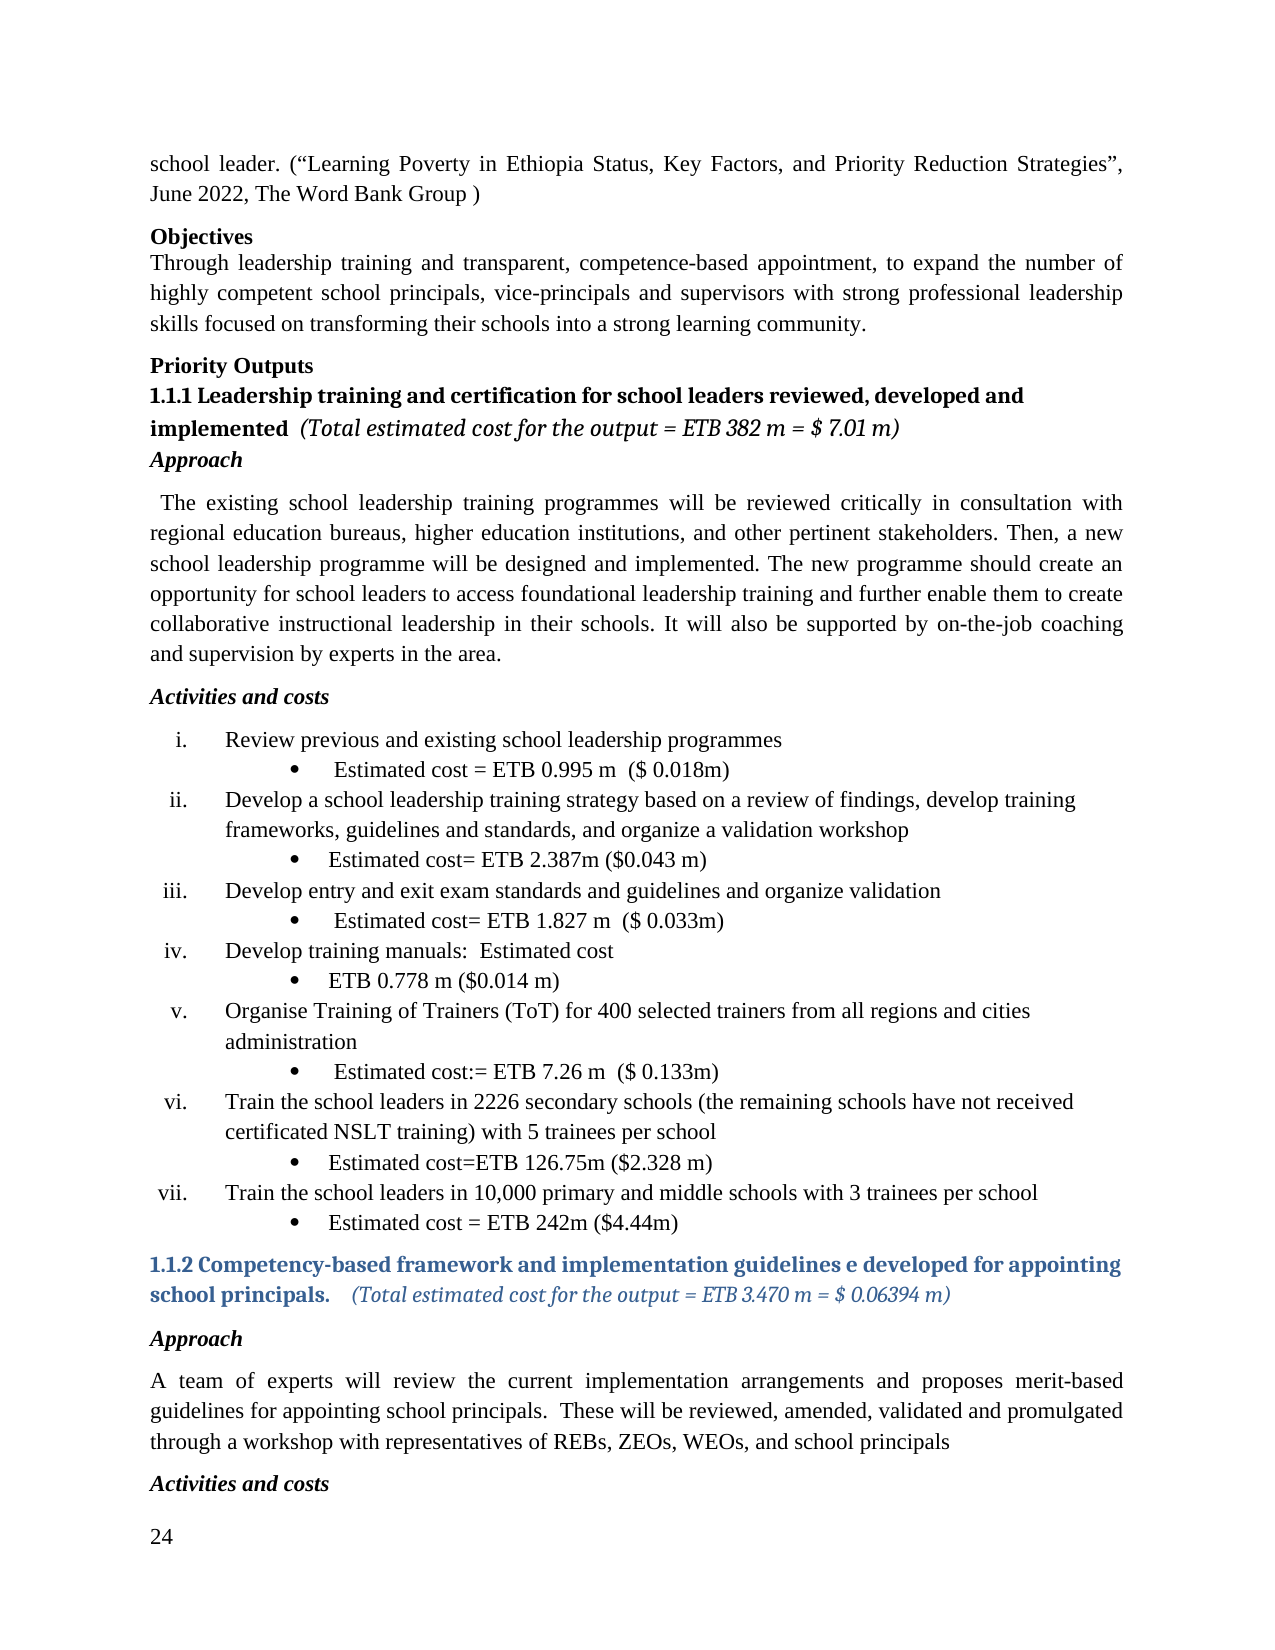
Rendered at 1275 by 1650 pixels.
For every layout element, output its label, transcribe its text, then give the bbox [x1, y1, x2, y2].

text Activities and costs [150, 1471, 1125, 1497]
list Organise Training of Trainers (ToT) for 400 selected trainers from all regions and cities administration [187, 998, 1125, 1054]
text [150, 150, 1125, 207]
text A team of experts will review the current implementation arrangements and proposes merit-based guidelines for appointing school principals. These will be reviewed, amended, validated and promulgated through a workshop with representatives of REBs, ZEOs, WEOs, and school principals [150, 1367, 1125, 1454]
subtitle 1.1.1 Leadership training and certification for school leaders reviewed, developed and implemented (Total estimated cost for the output = ETB 382 m = $ 7.01 m) [150, 383, 1125, 442]
list Develop training manuals: Estimated cost [187, 937, 1125, 963]
list Develop entry and exit exam standards and guidelines and organize validation [187, 877, 1125, 903]
subtitle Objectives [150, 223, 1125, 249]
text Through leadership training and transparent, competence-based appointment, to expand the number of highly competent school principals, vice-principals and supervisors with strong professional leadership skills focused on transforming their schools into a strong learning community. [150, 249, 1125, 336]
subtitle Priority Outputs [150, 352, 1125, 379]
text Activities and costs [150, 683, 1125, 709]
list Estimated cost = ETB 242m ($4.44m) [291, 1209, 1125, 1235]
list Train the school leaders in 2226 secondary schools (the remaining schools have not received certificated NSLT training) with 5 trainees per school [187, 1088, 1125, 1145]
list Train the school leaders in 10,000 primary and middle schools with 3 trainees per school [187, 1179, 1125, 1205]
list Estimated cost= ETB 2.387m ($0.043 m) [291, 847, 1125, 873]
list ETB 0.778 m ($0.014 m) [291, 967, 1125, 994]
list Develop a school leadership training strategy based on a review of findings, develop training frameworks, guidelines and standards, and organize a validation workshop [187, 786, 1125, 843]
text Approach [150, 447, 1125, 473]
list Estimated cost=ETB 126.75m ($2.328 m) [291, 1149, 1125, 1175]
list Estimated cost:= ETB 7.26 m ($ 0.133m) [291, 1058, 1125, 1084]
text The existing school leadership training programmes will be reviewed critically in consultation with regional education bureaus, higher education institutions, and other pertinent stakeholders. Then, a new school leadership programme will be designed and implemented. The new programme should create an opportunity for school leaders to access foundational leadership training and further enable them to create collaborative instructional leadership in their schools. It will also be supported by on-the-job coaching and supervision by experts in the area. [150, 489, 1125, 667]
text Approach [150, 1325, 1125, 1351]
list Estimated cost = ETB 0.995 m ($ 0.018m) [291, 756, 1125, 782]
list Estimated cost= ETB 1.827 m ($ 0.033m) [291, 907, 1125, 933]
list Review previous and existing school leadership programmes [187, 726, 1125, 752]
subtitle 1.1.2 Competency-based framework and implementation guidelines e developed for appointing school principals. (Total estimated cost for the output = ETB 3.470 m = $ 0.06394 m) [150, 1252, 1125, 1308]
